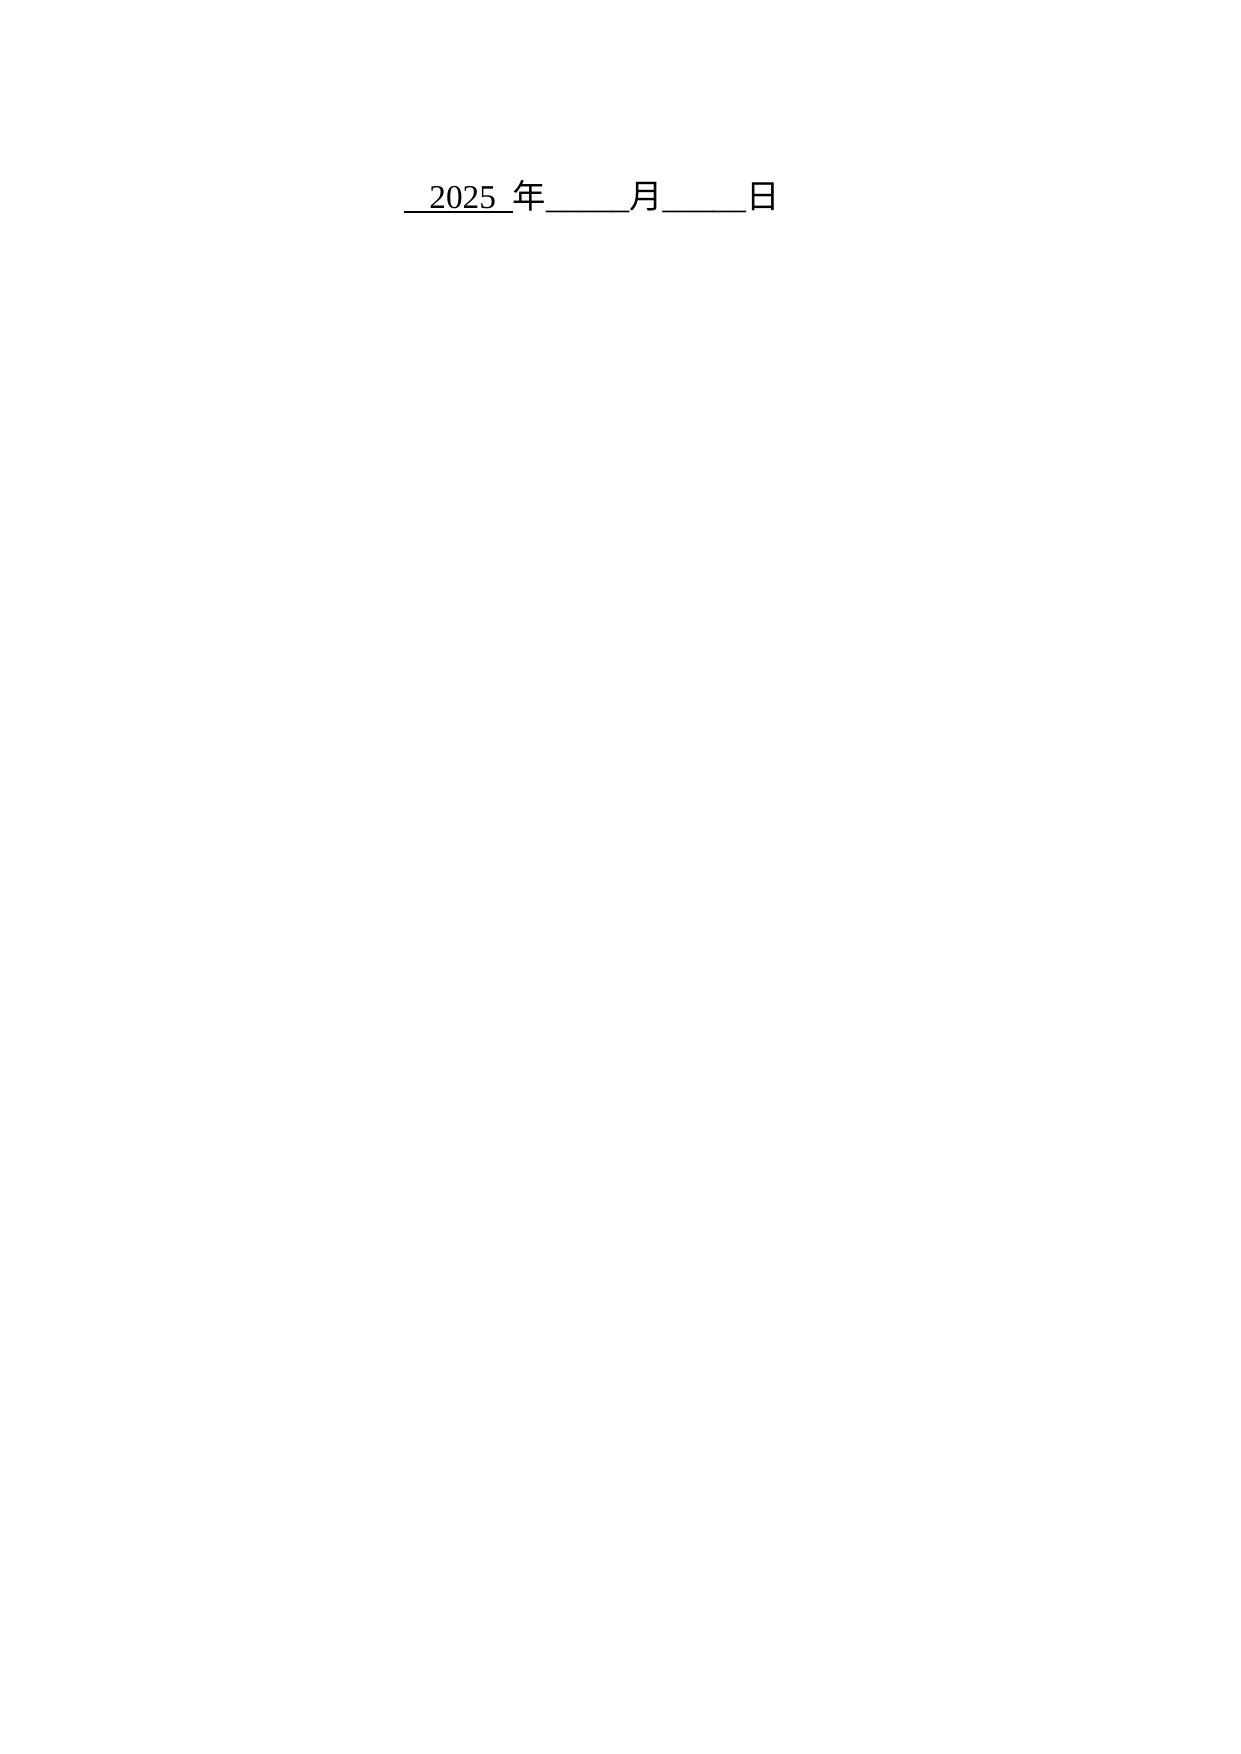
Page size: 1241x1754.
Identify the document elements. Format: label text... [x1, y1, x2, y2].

text 2025 年_____月_____日 [187, 162, 1053, 227]
